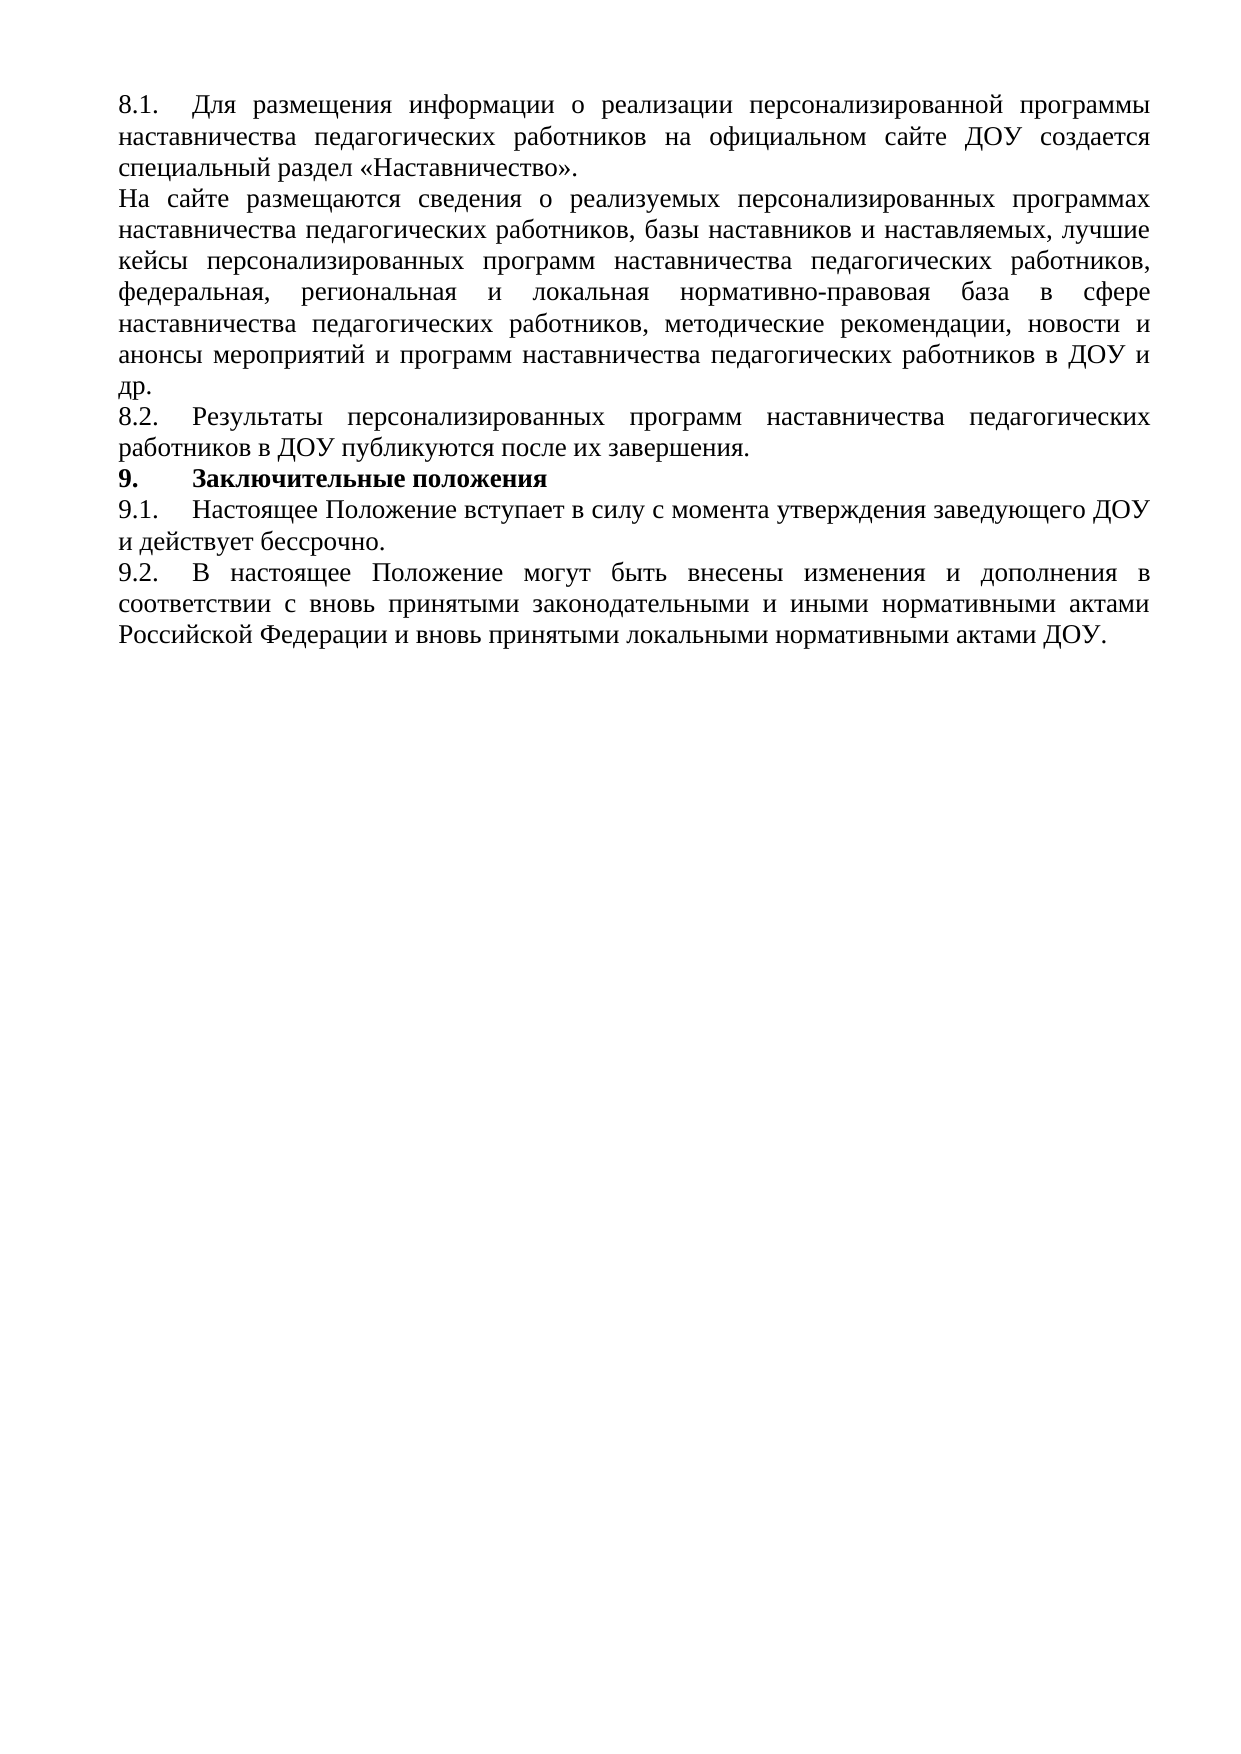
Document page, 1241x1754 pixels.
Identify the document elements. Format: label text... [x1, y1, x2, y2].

list Настоящее Положение вступает в силу с момента утверждения заведующего ДОУ и действует бессрочно. [118, 493, 1152, 556]
list В настоящее Положение могут быть внесены изменения и дополнения в соответствии с вновь принятыми законодательными и иными нормативными актами Российской Федерации и вновь принятыми локальными нормативными актами ДОУ. [118, 556, 1152, 649]
list Для размещения информации о реализации персонализированной программы наставничества педагогических работников на официальном сайте ДОУ создается специальный раздел «Наставничество». [118, 89, 1152, 182]
list На сайте размещаются сведения о реализуемых персонализированных программах наставничества педагогических работников, базы наставников и наставляемых, лучшие кейсы персонализированных программ наставничества педагогических работников, федеральная, региональная и локальная нормативно-правовая база в сфере наставничества педагогических работников, методические рекомендации, новости и анонсы мероприятий и программ наставничества педагогических работников в ДОУ и др. [118, 182, 1152, 400]
list Заключительные положения [118, 462, 1152, 493]
list Результаты персонализированных программ наставничества педагогических работников в ДОУ публикуются после их завершения. [118, 400, 1152, 462]
